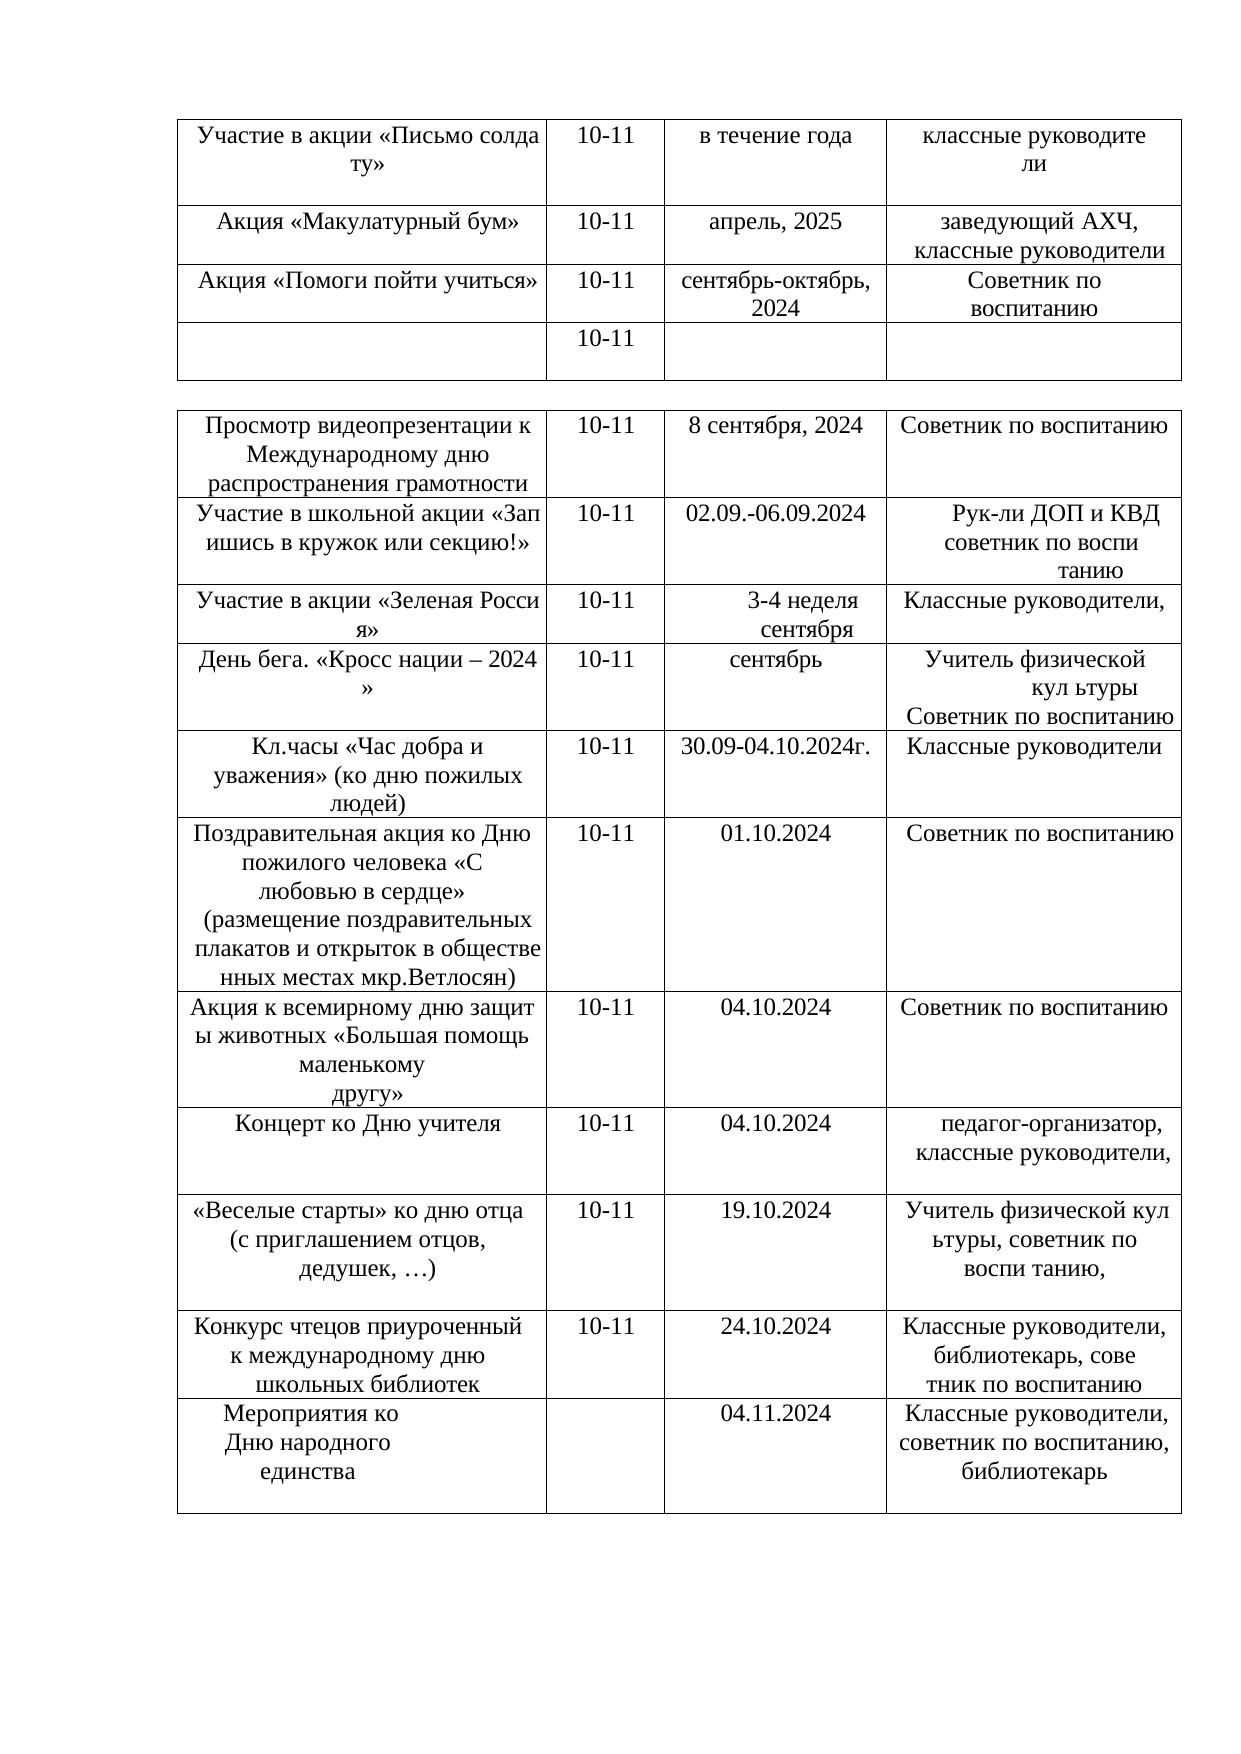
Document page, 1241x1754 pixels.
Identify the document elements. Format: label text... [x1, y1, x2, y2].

table_cell Учитель физической кул ьтуры, советник по воспи танию, [887, 1195, 1181, 1310]
table_cell Концерт ко Дню учителя [178, 1108, 546, 1194]
table_cell 01.10.2024 [665, 818, 886, 991]
table_cell 10-11 [547, 992, 664, 1107]
table_cell 04.10.2024 [665, 992, 886, 1107]
table_cell 10-11 [547, 120, 664, 205]
table_cell Мероприятия ко Дню народного единства [178, 1399, 546, 1513]
table_cell Участие в акции «Зеленая Росси я» [178, 585, 546, 643]
table_cell Советник по воспитанию [887, 818, 1181, 991]
table_cell 30.09-04.10.2024г. [665, 731, 886, 817]
table_cell Советник по воспитанию [887, 265, 1181, 322]
table_cell Конкурс чтецов приуроченный к международному дню школьных библиотек [178, 1311, 546, 1397]
table_cell Классные руководители [887, 731, 1181, 817]
table_cell Акция «Макулатурный бум» [178, 206, 546, 264]
table_cell [887, 323, 1181, 380]
table_cell Классные руководители, [887, 585, 1181, 643]
table_cell Участие в школьной акции «Зап ишись в кружок или секцию!» [178, 498, 546, 584]
table_cell 10-11 [547, 498, 664, 584]
table_cell заведующий АХЧ, классные руководители [887, 206, 1181, 264]
table_cell 04.10.2024 [665, 1108, 886, 1194]
table_cell 10-11 [547, 1108, 664, 1194]
table_cell «Веселые старты» ко дню отца (с приглашением отцов, дедушек, …) [178, 1195, 546, 1310]
table_cell [665, 323, 886, 380]
table_cell классные руководите ли [887, 120, 1181, 205]
table_cell 02.09.-06.09.2024 [665, 498, 886, 584]
table_cell 10-11 [547, 585, 664, 643]
table_cell 10-11 [547, 731, 664, 817]
table_cell 10-11 [547, 265, 664, 322]
table_cell 10-11 [547, 206, 664, 264]
table_cell в течение года [665, 120, 886, 205]
table_cell День бега. «Кросс нации – 2024 » [178, 644, 546, 730]
table_cell [547, 1399, 664, 1513]
table_cell 10-11 [547, 323, 664, 380]
table_header Советник по воспитанию [887, 411, 1181, 497]
table_cell 10-11 [547, 644, 664, 730]
table_cell Кл.часы «Час добра и уважения» (ко дню пожилых людей) [178, 731, 546, 817]
table_cell 19.10.2024 [665, 1195, 886, 1310]
table_cell апрель, 2025 [665, 206, 886, 264]
table_cell сентябрь-октябрь, 2024 [665, 265, 886, 322]
table_cell 3-4 неделя сентября [665, 585, 886, 643]
table_cell Классные руководители, библиотекарь, сове тник по воспитанию [887, 1311, 1181, 1397]
table_cell [178, 323, 546, 380]
table_cell 24.10.2024 [665, 1311, 886, 1397]
table_cell 04.11.2024 [665, 1399, 886, 1513]
table_cell сентябрь [665, 644, 886, 730]
table_cell Советник по воспитанию [887, 992, 1181, 1107]
table_header 10-11 [547, 411, 664, 497]
table_cell Акция «Помоги пойти учиться» [178, 265, 546, 322]
table_cell Акция к всемирному дню защит ы животных «Большая помощь маленькому другу» [178, 992, 546, 1107]
table_header Просмотр видеопрезентации к Международному дню распространения грамотности [178, 411, 546, 497]
table_cell Рук-ли ДОП и КВД советник по воспи танию [887, 498, 1181, 584]
table_cell 10-11 [547, 1195, 664, 1310]
table_cell Поздравительная акция ко Дню пожилого человека «С любовью в сердце» (размещение поздравительных плакатов и открыток в обществе нных местах мкр.Ветлосян) [178, 818, 546, 991]
table_cell Участие в акции «Письмо солда ту» [178, 120, 546, 205]
table_cell 10-11 [547, 818, 664, 991]
table_cell Учитель физической кул ьтуры Советник по воспитанию [887, 644, 1181, 730]
table_cell 10-11 [547, 1311, 664, 1397]
table_cell педагог-организатор, классные руководители, [887, 1108, 1181, 1194]
table_cell Классные руководители, советник по воспитанию, библиотекарь [887, 1399, 1181, 1513]
table_header 8 сентября, 2024 [665, 411, 886, 497]
